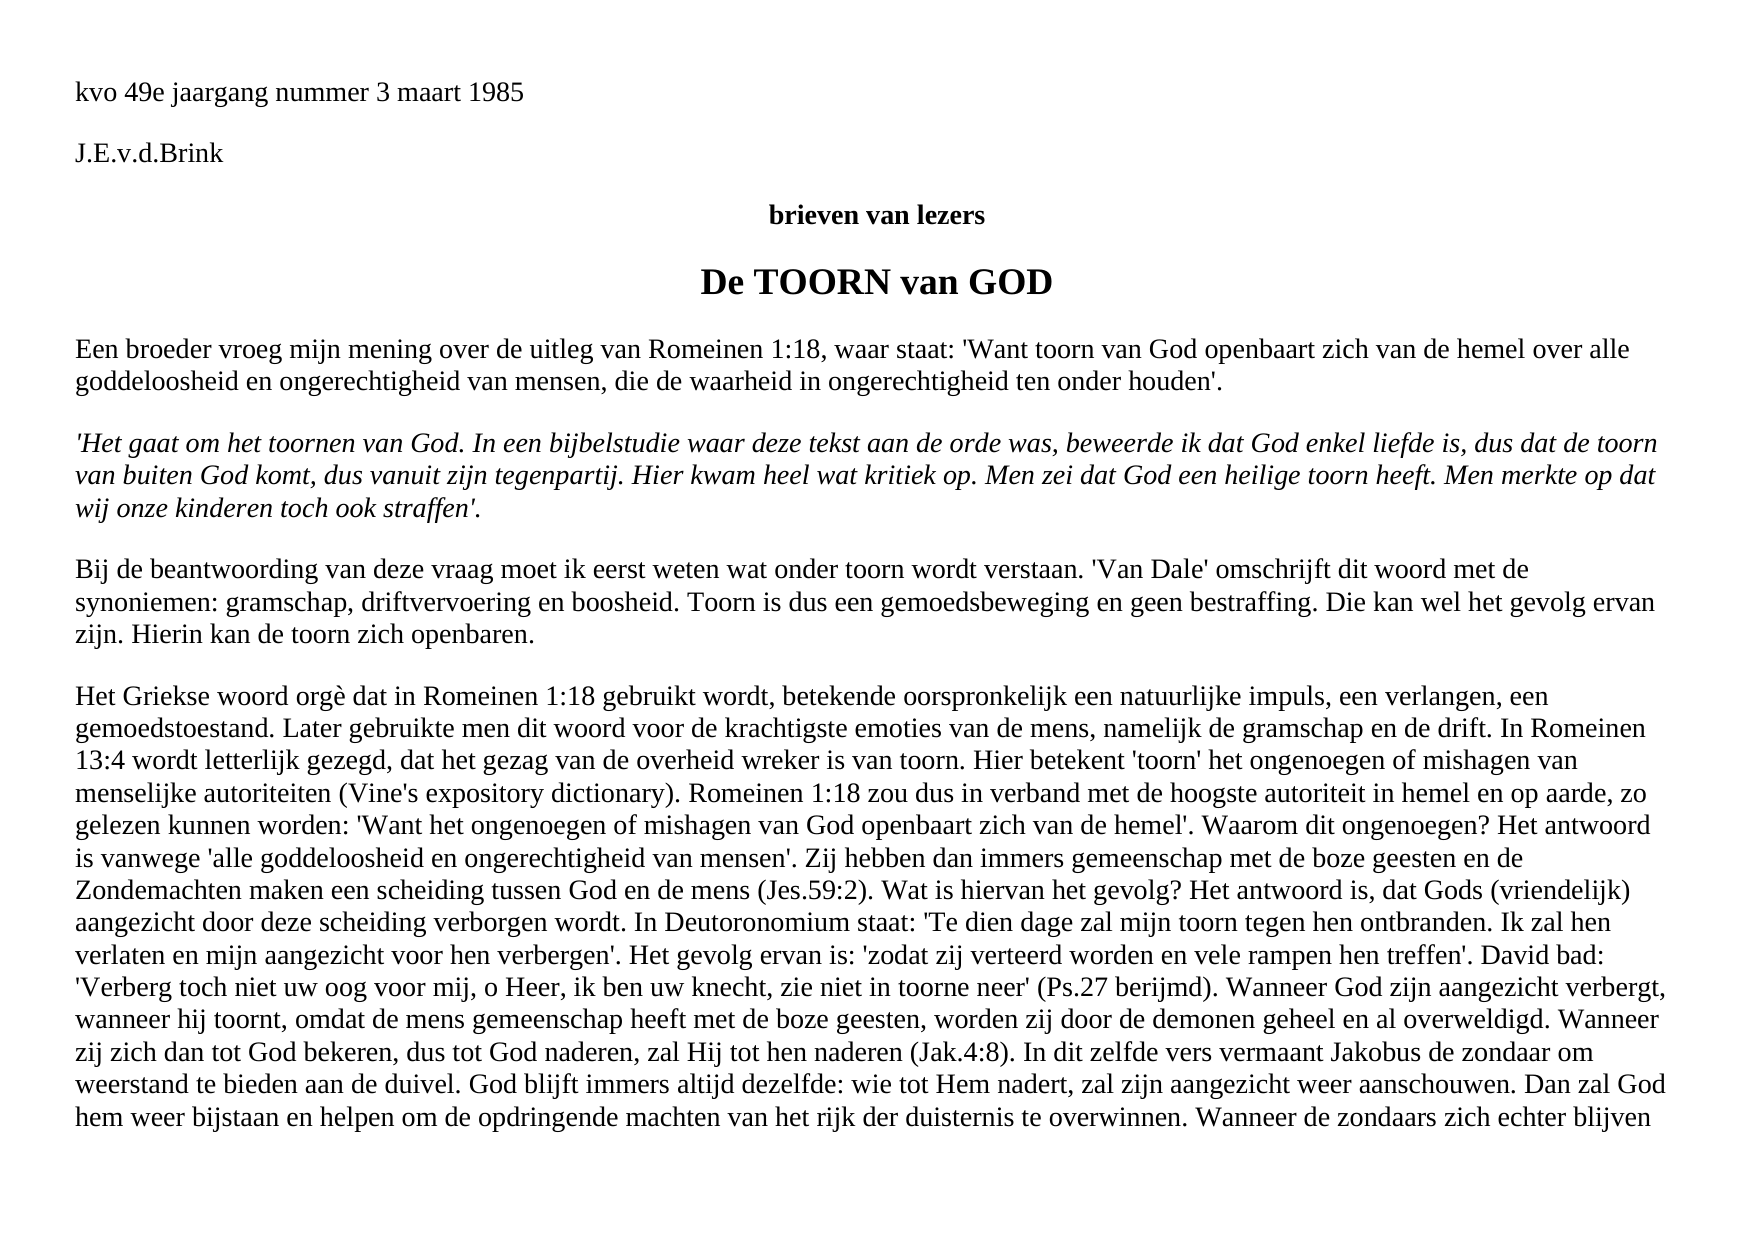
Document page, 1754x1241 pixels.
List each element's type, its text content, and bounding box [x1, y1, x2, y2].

text kvo 49e jaargang nummer 3 maart 1985 [75, 75, 1679, 107]
text Een broeder vroeg mijn mening over de uitleg van Romeinen 1:18, waar staat: 'Want toorn van God openbaart zich van de hemel over alle goddeloosheid en ongerechtigheid van mensen, die de waarheid in ongerechtigheid ten onder houden'. [75, 332, 1679, 397]
text De TOORN van GOD [75, 260, 1679, 303]
text J.E.v.d.Brink [75, 137, 1679, 169]
text brieven van lezers [75, 198, 1679, 231]
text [75, 679, 1679, 1132]
text Bij de beantwoording van deze vraag moet ik eerst weten wat onder toorn wordt verstaan. 'Van Dale' omschrijft dit woord met de synoniemen: gramschap, driftvervoering en boosheid. Toorn is dus een gemoedsbeweging en geen bestraffing. Die kan wel het gevolg ervan zijn. Hierin kan de toorn zich openbaren. [75, 552, 1679, 649]
text 'Het gaat om het toornen van God. In een bijbelstudie waar deze tekst aan de orde was, beweerde ik dat God enkel liefde is, dus dat de toorn van buiten God komt, dus vanuit zijn tegenpartij. Hier kwam heel wat kritiek op. Men zei dat God een heilige toorn heeft. Men merkte op dat wij onze kinderen toch ook straffen'. [75, 426, 1679, 523]
